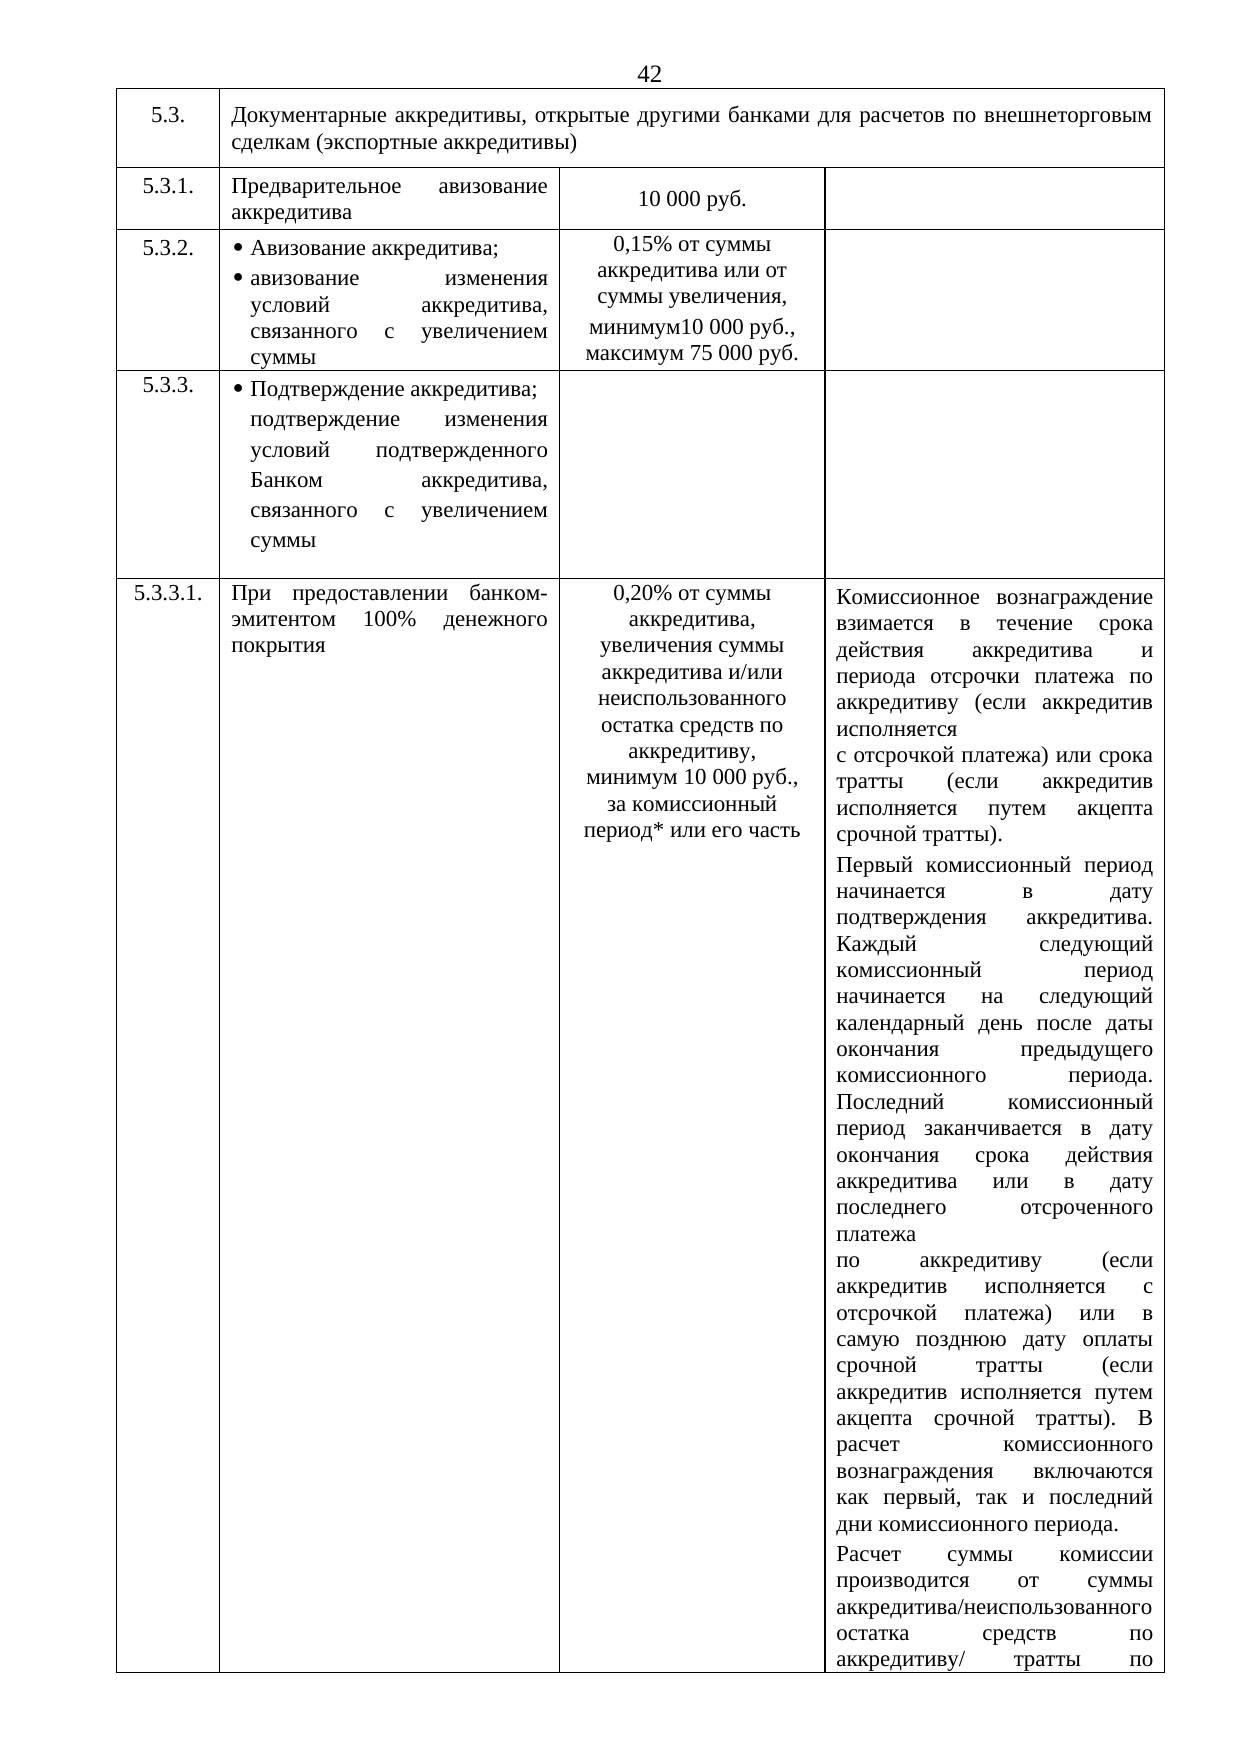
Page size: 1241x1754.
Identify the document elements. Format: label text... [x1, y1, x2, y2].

table_cell 5.3.3. [117, 371, 219, 578]
table_cell Документарные аккредитивы, открытые другими банками для расчетов по внешнеторговым сделкам (экспортные аккредитивы) [220, 89, 1164, 167]
table_cell 5.3. [117, 89, 219, 167]
table_cell 10 000 руб. [560, 168, 824, 229]
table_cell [560, 579, 824, 1672]
table_cell 0,15% от суммы аккредитива или от суммы увеличения, минимум10 000 руб., максимум 75 000 руб. [560, 230, 824, 370]
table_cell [220, 579, 559, 1672]
table_cell Подтверждение аккредитива; подтверждение изменения условий подтвержденного Банком аккредитива, связанного с увеличением суммы [220, 371, 559, 578]
table_cell [826, 168, 1164, 229]
table_cell 5.3.1. [117, 168, 219, 229]
table_cell [826, 371, 1164, 578]
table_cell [826, 579, 1164, 1672]
table_cell 5.3.2. [117, 230, 219, 370]
table_cell Предварительное авизование аккредитива [220, 168, 559, 229]
table_cell Авизование аккредитива; авизование изменения условий аккредитива, связанного с увеличением суммы [220, 230, 559, 370]
table_cell [826, 230, 1164, 370]
table_cell [560, 371, 824, 578]
table_cell 5.3.3.1. [117, 579, 219, 1672]
